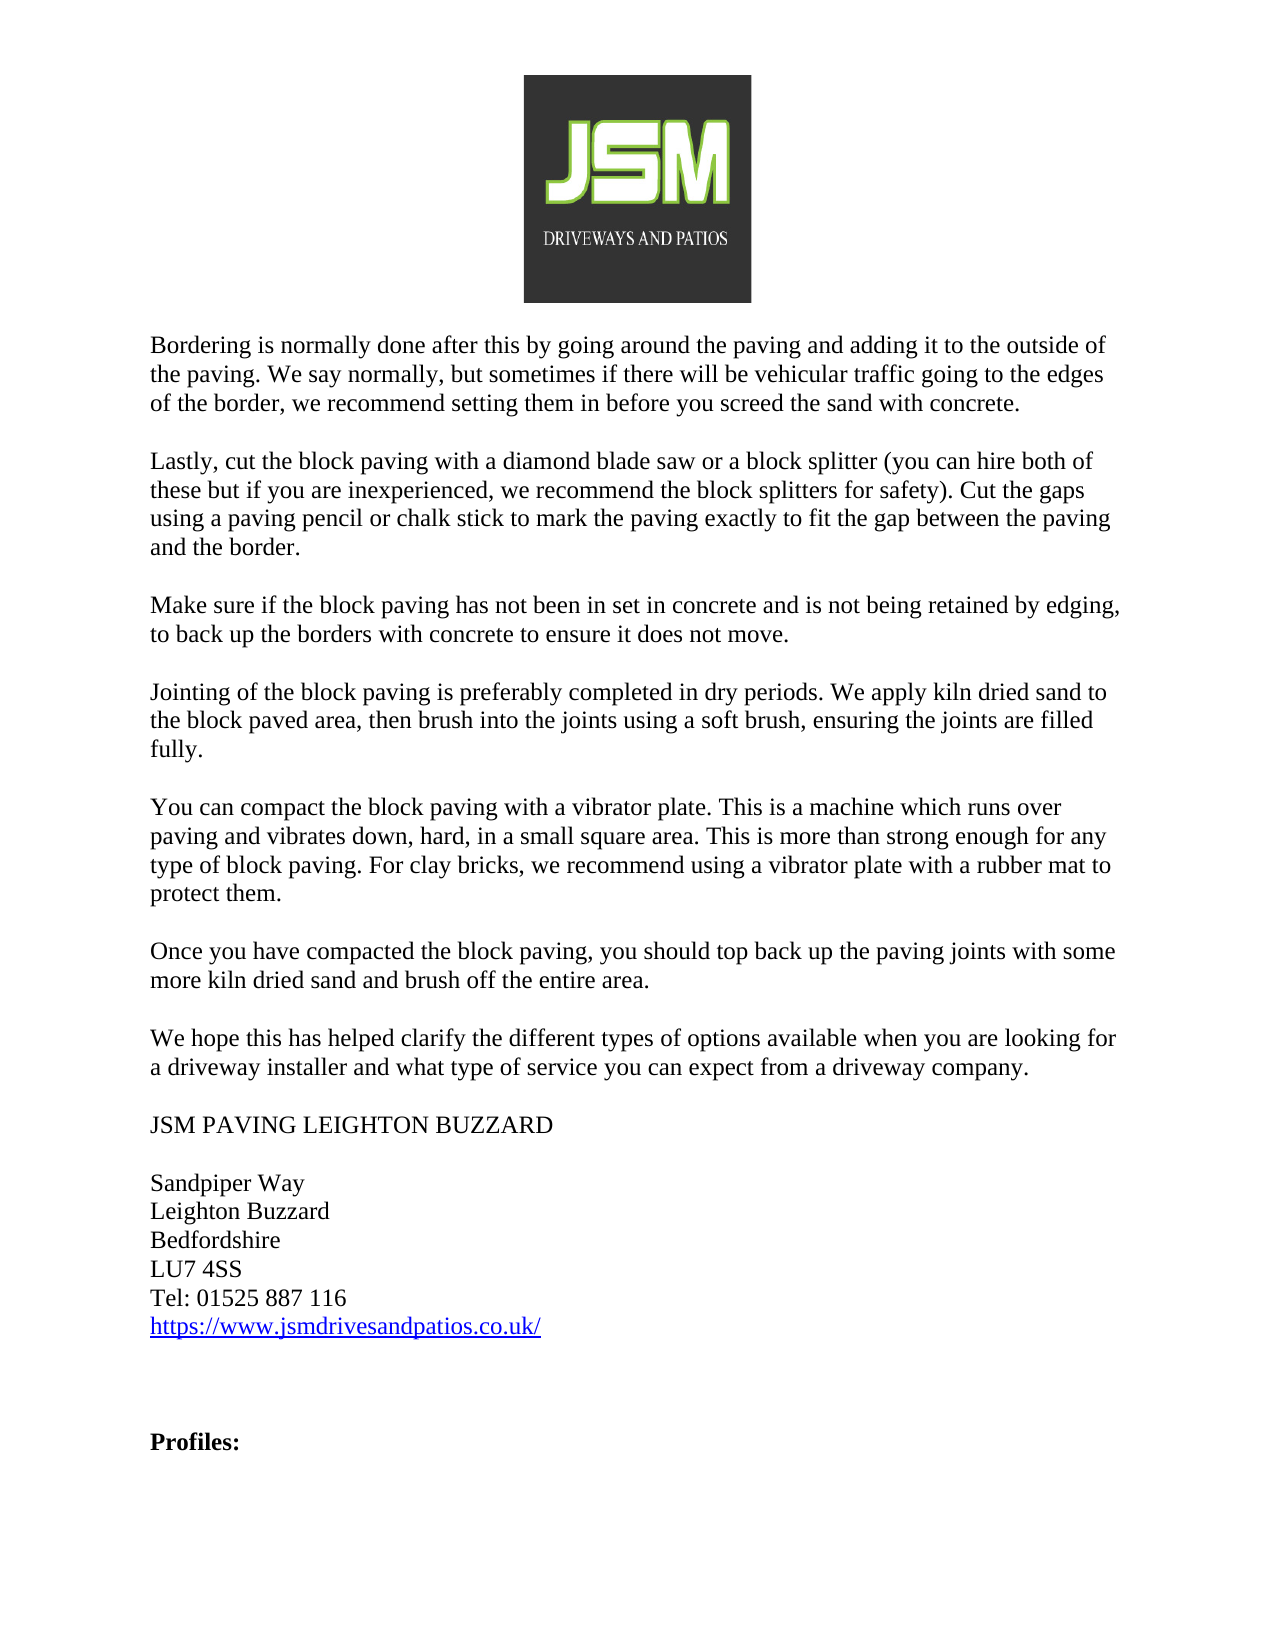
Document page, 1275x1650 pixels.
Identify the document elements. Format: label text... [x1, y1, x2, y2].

text Jointing of the block paving is preferably completed in dry periods. We apply kiln dried sand to the block paved area, then brush into the joints using a soft brush, ensuring the joints are filled fully. [150, 677, 1125, 763]
picture [523, 75, 752, 303]
text Make sure if the block paving has not been in set in concrete and is not being retained by edging, to back up the borders with concrete to ensure it does not move. [150, 590, 1125, 648]
text Once you have compacted the block paving, you should top back up the paving joints with some more kiln dried sand and brush off the entire area. [150, 936, 1125, 994]
text You can compact the block paving with a vibrator plate. This is a machine which runs over paving and vibrates down, hard, in a small square area. This is more than strong enough for any type of block paving. For clay bricks, we recommend using a vibrator plate with a rubber mat to protect them. [150, 792, 1125, 907]
text Sandpiper Way Leighton Buzzard Bedfordshire LU7 4SS Tel: 01525 887 116 https://www.jsmdrivesandpatios.co.uk/ [150, 1168, 1125, 1340]
text Bordering is normally done after this by going around the paving and adding it to the outside of the paving. We say normally, but sometimes if there will be vehicular traffic going to the edges of the border, we recommend setting them in before you screed the sand with concrete. [150, 331, 1125, 417]
text We hope this has helped clarify the different types of options available when you are looking for a driveway installer and what type of service you can expect from a driveway company. [150, 1023, 1125, 1081]
text JSM PAVING LEIGHTON BUZZARD [150, 1110, 1125, 1138]
text Lastly, cut the block paving with a diamond blade saw or a block splitter (you can hire both of these but if you are inexperienced, we recommend the block splitters for safety). Cut the gaps using a paving pencil or chalk stick to mark the paving exactly to fit the gap between the paving and the border. [150, 446, 1125, 561]
text Profiles: [150, 1427, 1125, 1456]
